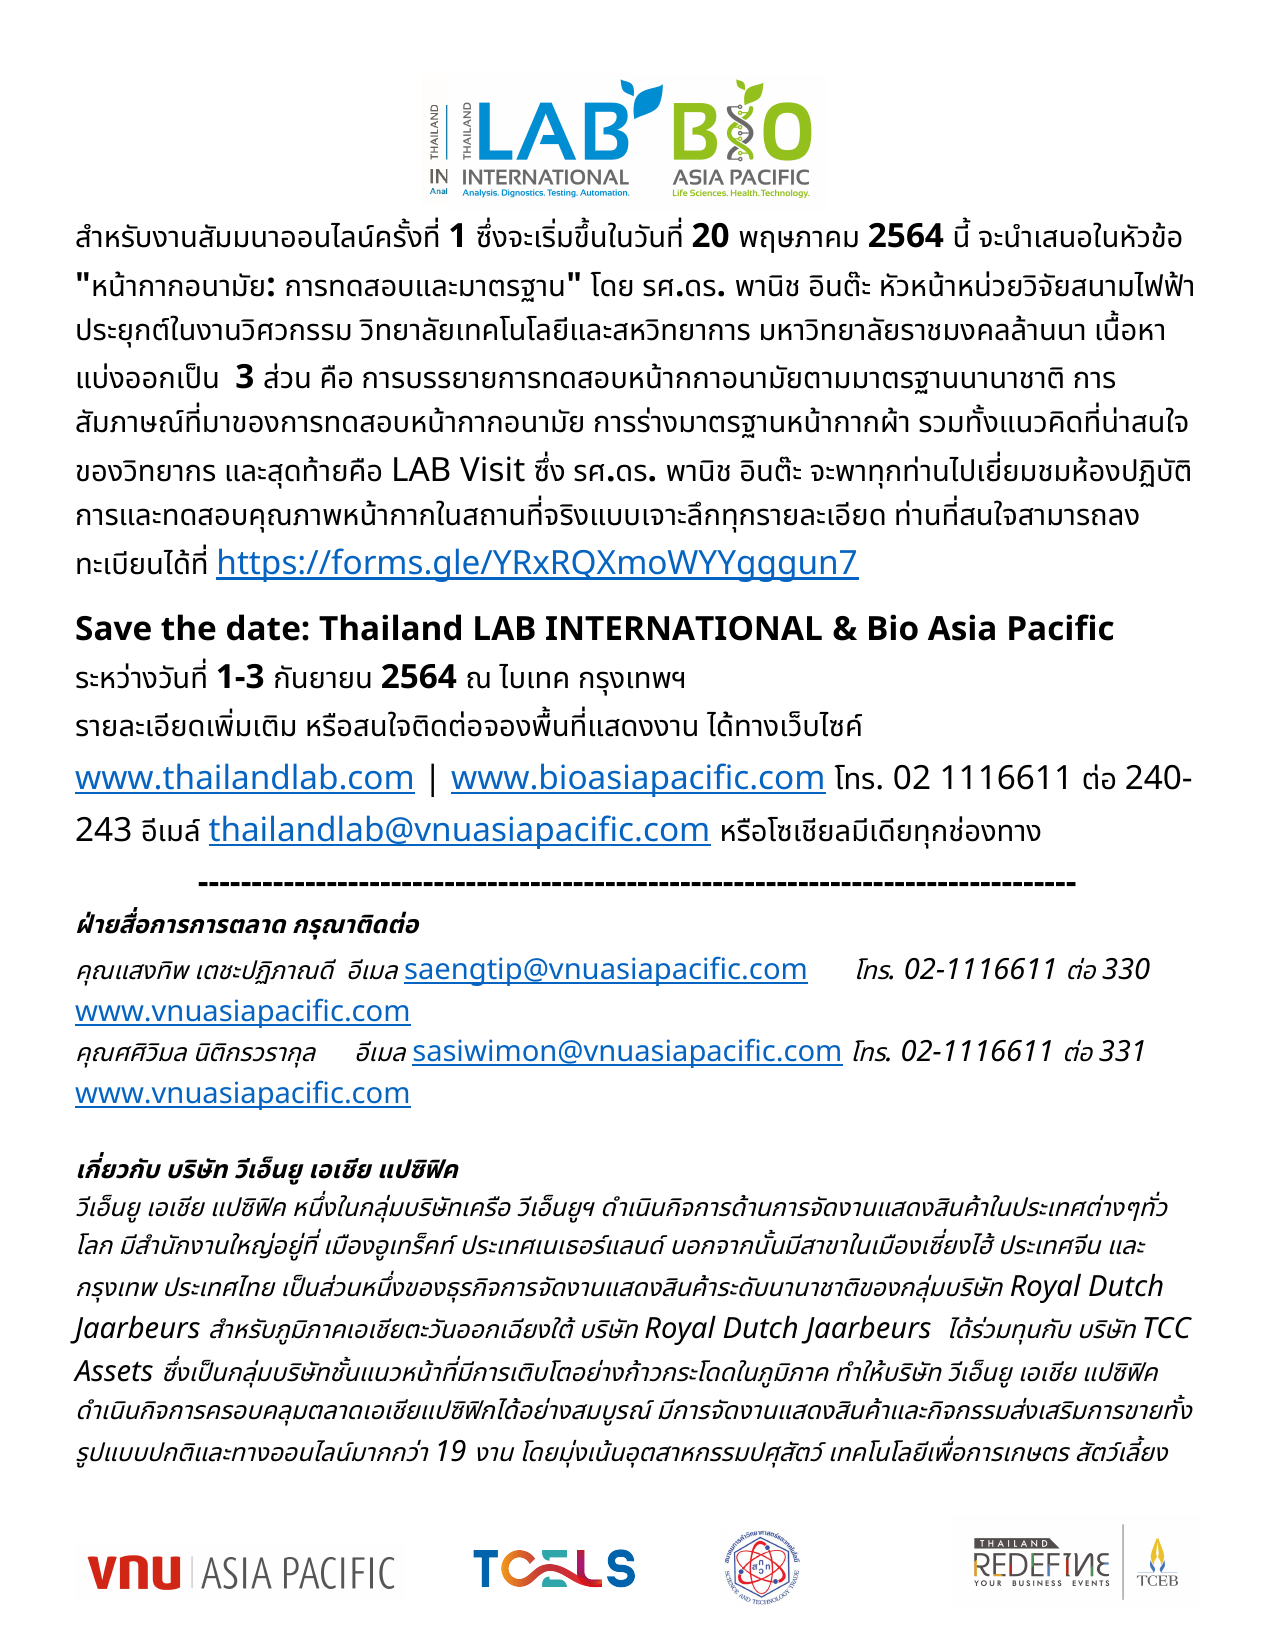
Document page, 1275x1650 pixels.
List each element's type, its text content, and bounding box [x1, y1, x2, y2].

picture [951, 1515, 1200, 1609]
text คุณแสงทิพ เตชะปฏิภาณดี อีเมล saengtip@vnuasiapacific.com โทร. 02-1116611 ต่อ 330 www.vnuasiapacific.com [75, 948, 1200, 1030]
text สำหรับงานสัมมนาออนไลน์ครั้งที่ 1 ซึ่งจะเริ่มขึ้นในวันที่ 20 พฤษภาคม 2564 นี้ จะนำเสนอในหัวข้อ "หน้ากากอนามัย: การทดสอบและมาตรฐาน" โดย รศ.ดร. พานิช อินต๊ะ หัวหน้าหน่วยวิจัยสนามไฟฟ้าประยุกต์ในงานวิศวกรรม วิทยาลัยเทคโนโลยีและสหวิทยาการ มหาวิทยาลัยราชมงคลล้านนา เนื้อหาแบ่งออกเป็น 3 ส่วน คือ การบรรยายการทดสอบหน้ากกาอนามัยตามมาตรฐานนานาชาติ การสัมภาษณ์ที่มาของการทดสอบหน้ากากอนามัย การร่างมาตรฐานหน้ากากผ้า รวมทั้งแนวคิดที่น่าสนใจของวิทยากร และสุดท้ายคือ LAB Visit ซึ่ง รศ.ดร. พานิช อินต๊ะ จะพาทุกท่านไปเยี่ยมชมห้องปฏิบัติการและทดสอบคุณภาพหน้ากากในสถานที่จริงแบบเจาะลึกทุกรายละเอียด ท่านที่สนใจสามารถลงทะเบียนได้ที่ https://forms.gle/YRxRQXmoWYYgggun7 [75, 212, 1200, 588]
picture [473, 1539, 635, 1598]
text ---------------------------------------------------------------------------------- [75, 858, 1200, 904]
picture [421, 73, 828, 212]
text ฝ่ายสื่อการการตลาด กรุณาติดต่อ [75, 907, 1200, 945]
text เกี่ยวกับ บริษัท วีเอ็นยู เอเชีย แปซิฟิค [75, 1152, 1200, 1190]
text Save the date: Thailand LAB INTERNATIONAL & Bio Asia Pacific ระหว่างวันที่ 1-3 กันยายน 2564 ณ ไบเทค กรุงเทพฯ [75, 604, 1200, 702]
picture [720, 1526, 802, 1607]
text รายละเอียดเพิ่มเติม หรือสนใจติดต่อจองพื้นที่แสดงงาน ได้ทางเว็บไซค์ www.thailandlab.com | www.bioasiapacific.com โทร. 02 1116611 ต่อ 240-243 อีเมล์ thailandlab@vnuasiapacific.com หรือโซเชียลมีเดียทุกช่องทาง [75, 706, 1200, 854]
text คุณศศิวิมล นิติกรวรากุล อีเมล sasiwimon@vnuasiapacific.com โทร. 02-1116611 ต่อ 331 www.vnuasiapacific.com [75, 1030, 1200, 1112]
picture [75, 1544, 406, 1601]
